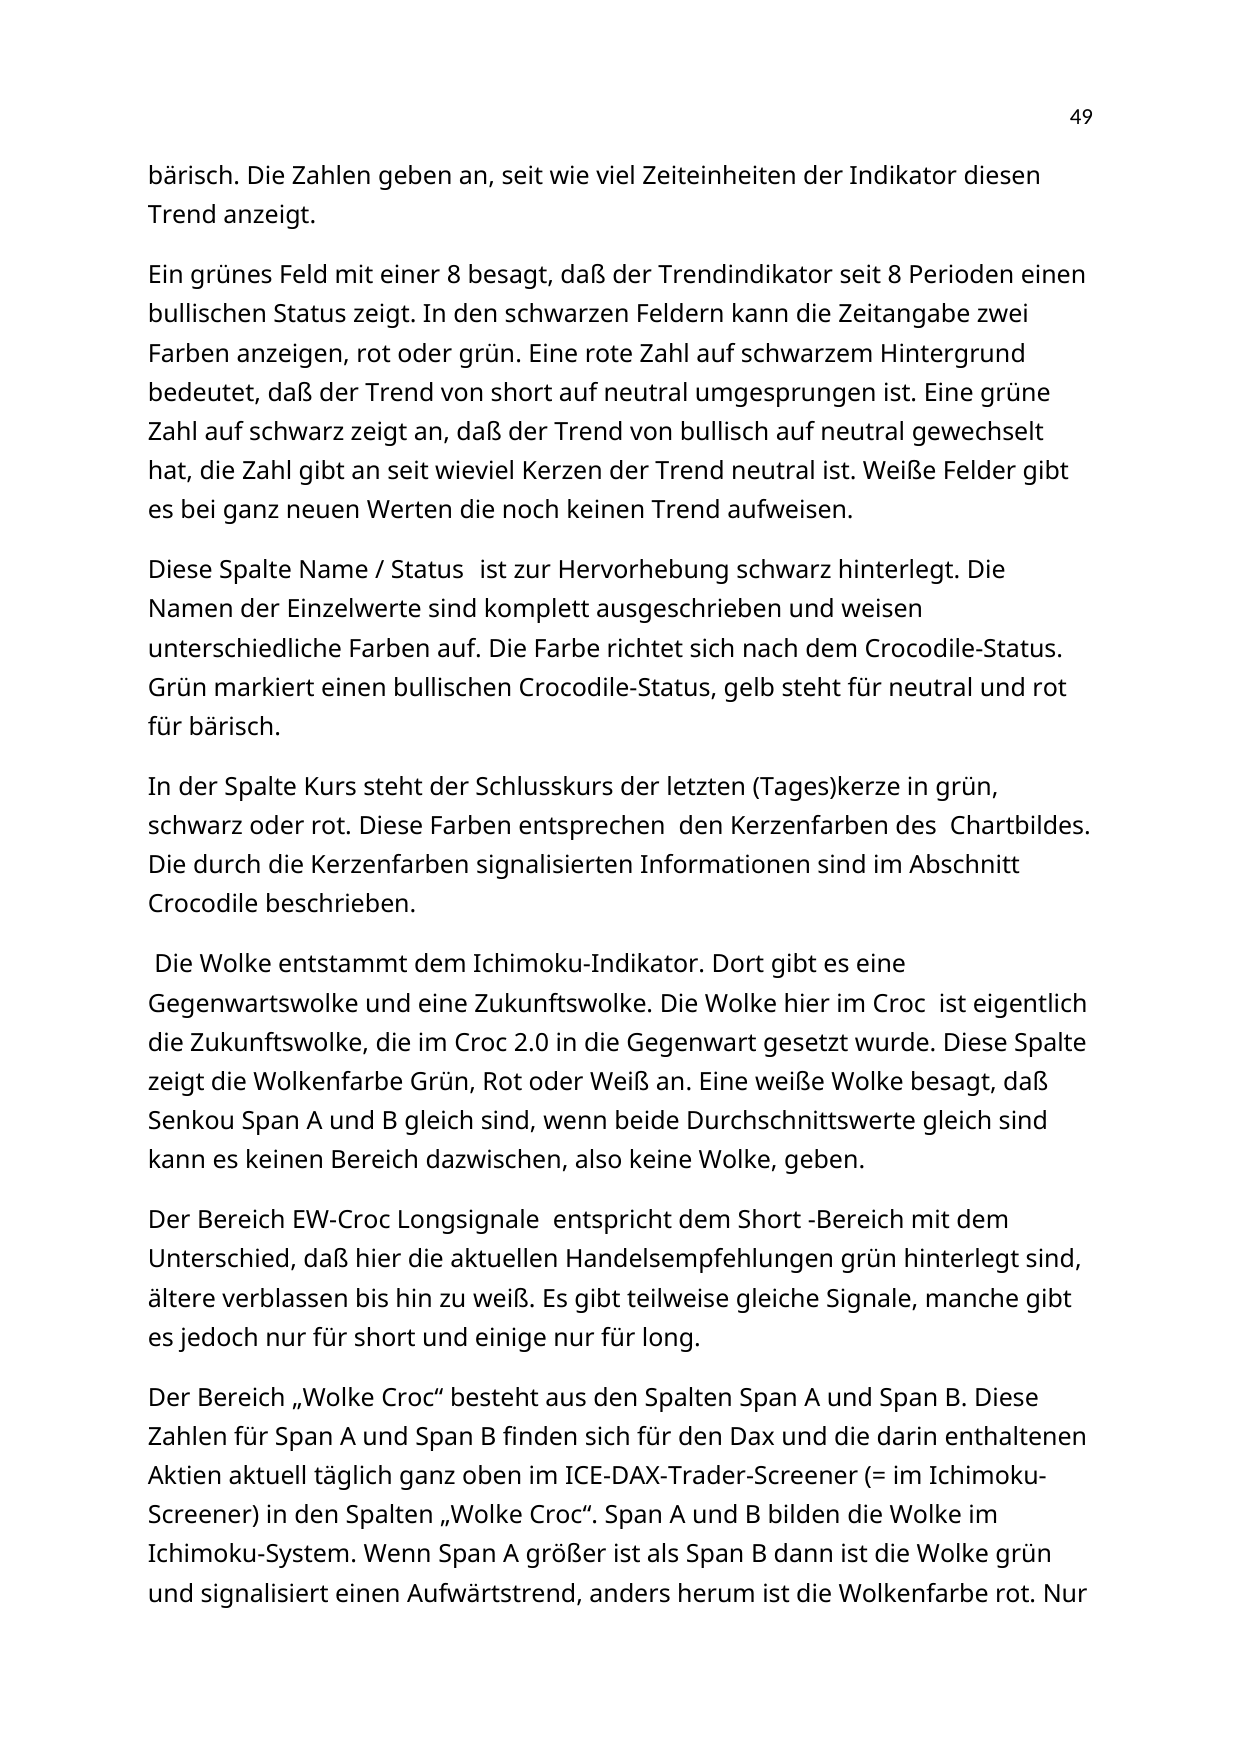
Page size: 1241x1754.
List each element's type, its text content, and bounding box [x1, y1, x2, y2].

text Diese Spalte Name / Status ist zur Hervorhebung schwarz hinterlegt. Die Namen der Einzelwerte sind komplett ausgeschrieben und weisen unterschiedliche Farben auf. Die Farbe richtet sich nach dem Crocodile-Status. Grün markiert einen bullischen Crocodile-Status, gelb steht für neutral und rot für bärisch. [148, 552, 1093, 743]
text Ein grünes Feld mit einer 8 besagt, daß der Trendindikator seit 8 Perioden einen bullischen Status zeigt. In den schwarzen Feldern kann die Zeitangabe zwei Farben anzeigen, rot oder grün. Eine rote Zahl auf schwarzem Hintergrund bedeutet, daß der Trend von short auf neutral umgesprungen ist. Eine grüne Zahl auf schwarz zeigt an, daß der Trend von bullisch auf neutral gewechselt hat, die Zahl gibt an seit wieviel Kerzen der Trend neutral ist. Weiße Felder gibt es bei ganz neuen Werten die noch keinen Trend aufweisen. [148, 257, 1093, 526]
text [148, 1379, 1093, 1609]
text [148, 158, 1093, 231]
text In der Spalte Kurs steht der Schlusskurs der letzten (Tages)kerze in grün, schwarz oder rot. Diese Farben entsprechen den Kerzenfarben des Chartbildes. Die durch die Kerzenfarben signalisierten Informationen sind im Abschnitt Crocodile beschrieben. [148, 769, 1093, 920]
text Der Bereich EW-Croc Longsignale entspricht dem Short -Bereich mit dem Unterschied, daß hier die aktuellen Handelsempfehlungen grün hinterlegt sind, ältere verblassen bis hin zu weiß. Es gibt teilweise gleiche Signale, manche gibt es jedoch nur für short und einige nur für long. [148, 1202, 1093, 1353]
text Die Wolke entstammt dem Ichimoku-Indikator. Dort gibt es eine Gegenwartswolke und eine Zukunftswolke. Die Wolke hier im Croc ist eigentlich die Zukunftswolke, die im Croc 2.0 in die Gegenwart gesetzt wurde. Diese Spalte zeigt die Wolkenfarbe Grün, Rot oder Weiß an. Eine weiße Wolke besagt, daß Senkou Span A und B gleich sind, wenn beide Durchschnittswerte gleich sind kann es keinen Bereich dazwischen, also keine Wolke, geben. [148, 946, 1093, 1176]
